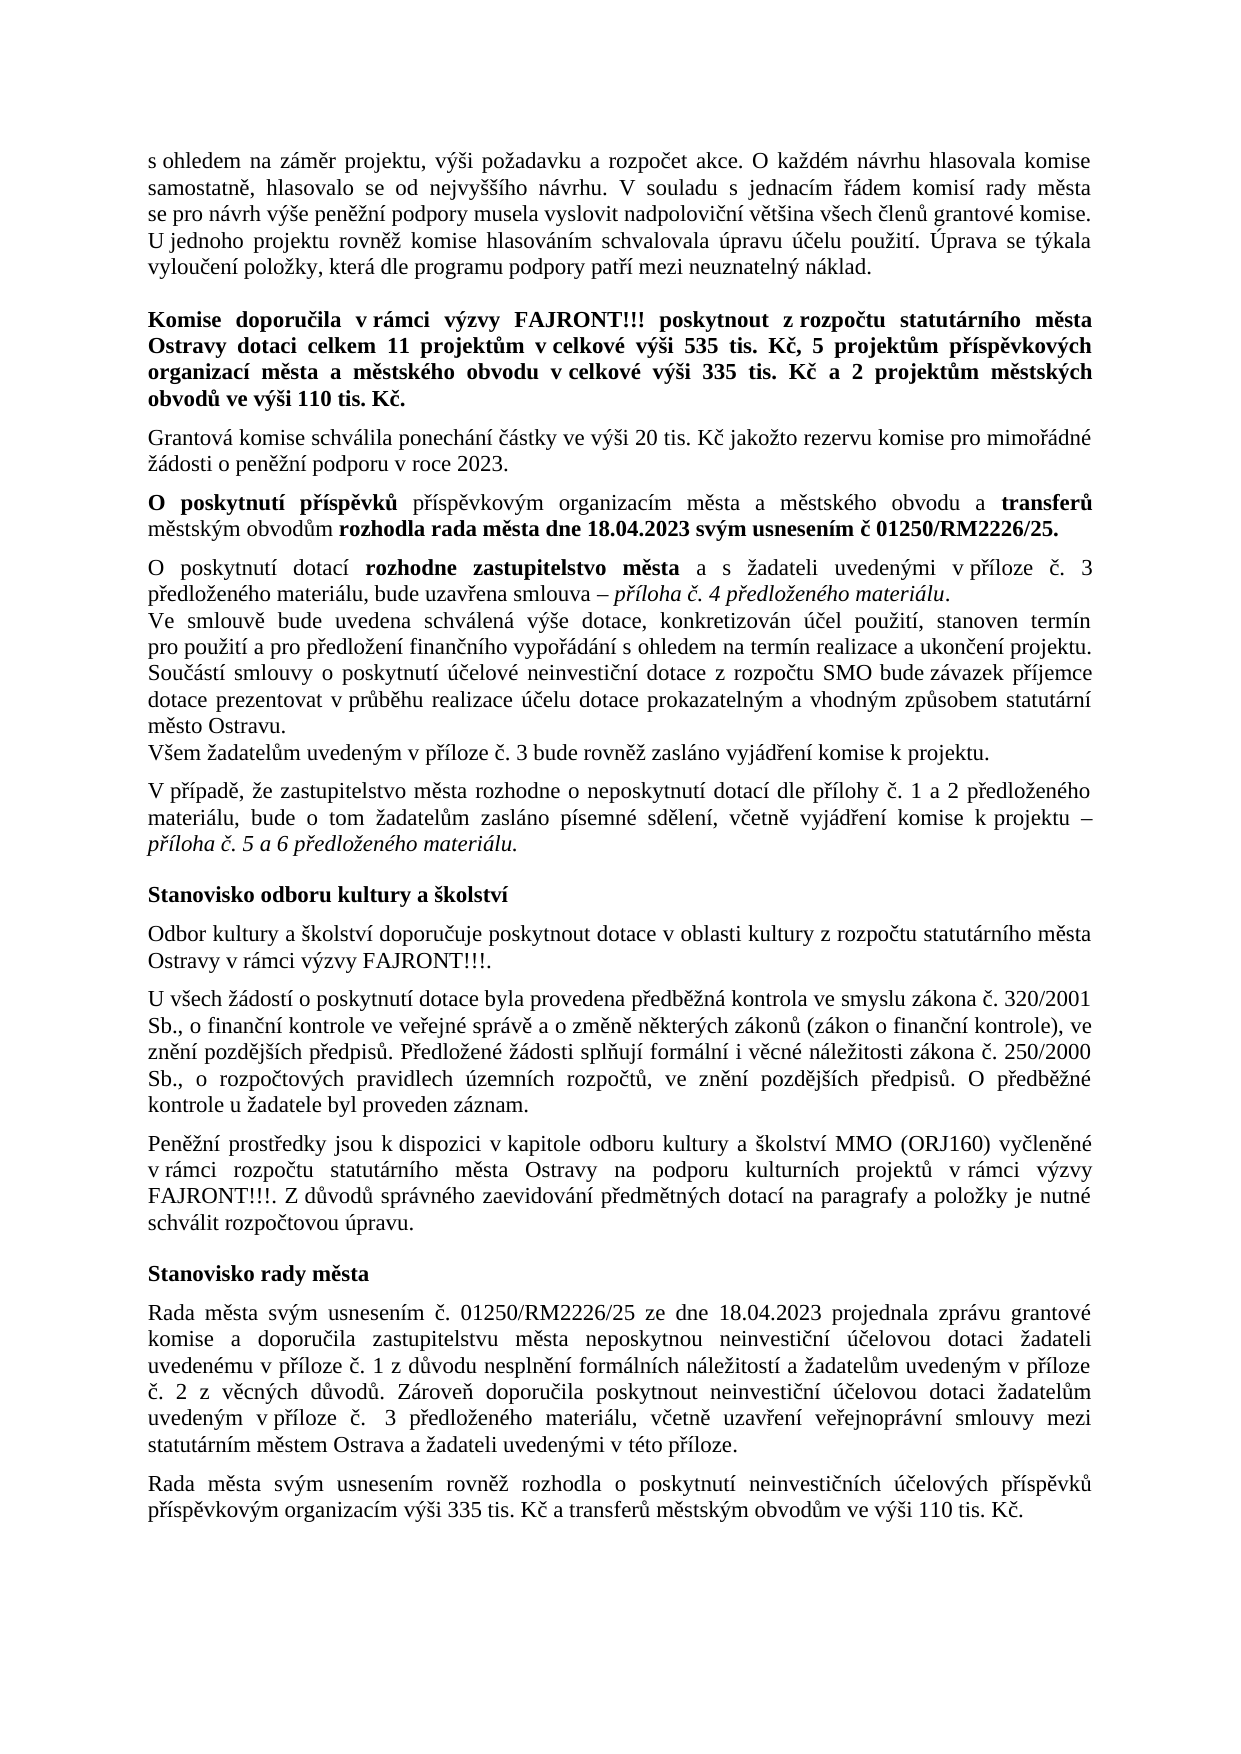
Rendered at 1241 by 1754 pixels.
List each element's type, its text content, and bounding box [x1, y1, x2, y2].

text Stanovisko odboru kultury a školství [148, 881, 1093, 908]
text Ve smlouvě bude uvedena schválená výše dotace, konkretizován účel použití, stanoven termín pro použití a pro předložení finančního vypořádání s ohledem na termín realizace a ukončení projektu. Součástí smlouvy o poskytnutí účelové neinvestiční dotace z rozpočtu SMO bude závazek příjemce dotace prezentovat v průběhu realizace účelu dotace prokazatelným a vhodným způsobem statutární město Ostravu. [148, 607, 1093, 738]
text O poskytnutí dotací rozhodne zastupitelstvo města a s žadateli uvedenými v příloze č. 3 předloženého materiálu, bude uzavřena smlouva – příloha č. 4 předloženého materiálu. [148, 554, 1093, 607]
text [148, 148, 1093, 279]
text Rada města svým usnesením č. 01250/RM2226/25 ze dne 18.04.2023 projednala zprávu grantové komise a doporučila zastupitelstvu města neposkytnou neinvestiční účelovou dotaci žadateli uvedenému v příloze č. 1 z důvodu nesplnění formálních náležitostí a žadatelům uvedeným v příloze č. 2 z věcných důvodů. Zároveň doporučila poskytnout neinvestiční účelovou dotaci žadatelům uvedeným v příloze č. 3 předloženého materiálu, včetně uzavření veřejnoprávní smlouvy mezi statutárním městem Ostrava a žadateli uvedenými v této příloze. [148, 1299, 1093, 1457]
text O poskytnutí příspěvků příspěvkovým organizacím města a městského obvodu a transferů městským obvodům rozhodla rada města dne 18.04.2023 svým usnesením č 01250/RM2226/25. [148, 489, 1093, 542]
text Rada města svým usnesením rovněž rozhodla o poskytnutí neinvestičních účelových příspěvků příspěvkovým organizacím výši 335 tis. Kč a transferů městským obvodům ve výši 110 tis. Kč. [148, 1470, 1093, 1522]
text Peněžní prostředky jsou k dispozici v kapitole odboru kultury a školství MMO (ORJ160) vyčleněné v rámci rozpočtu statutárního města Ostravy na podporu kulturních projektů v rámci výzvy FAJRONT!!!. Z důvodů správného zaevidování předmětných dotací na paragrafy a položky je nutné schválit rozpočtovou úpravu. [148, 1130, 1093, 1235]
text Komise doporučila v rámci výzvy FAJRONT!!! poskytnout z rozpočtu statutárního města Ostravy dotaci celkem 11 projektům v celkové výši 535 tis. Kč, 5 projektům příspěvkových organizací města a městského obvodu v celkové výši 335 tis. Kč a 2 projektům městských obvodů ve výši 110 tis. Kč. [148, 306, 1093, 411]
text Všem žadatelům uvedeným v příloze č. 3 bude rovněž zasláno vyjádření komise k projektu. [148, 738, 1093, 765]
text Stanovisko rady města [148, 1260, 1093, 1287]
text U všech žádostí o poskytnutí dotace byla provedena předběžná kontrola ve smyslu zákona č. 320/2001 Sb., o finanční kontrole ve veřejné správě a o změně některých zákonů (zákon o finanční kontrole), ve znění pozdějších předpisů. Předložené žádosti splňují formální i věcné náležitosti zákona č. 250/2000 Sb., o rozpočtových pravidlech územních rozpočtů, ve znění pozdějších předpisů. O předběžné kontrole u žadatele byl proveden záznam. [148, 986, 1093, 1117]
text Odbor kultury a školství doporučuje poskytnout dotace v oblasti kultury z rozpočtu statutárního města Ostravy v rámci výzvy FAJRONT!!!. [148, 920, 1093, 973]
text Grantová komise schválila ponechání částky ve výši 20 tis. Kč jakožto rezervu komise pro mimořádné žádosti o peněžní podporu v roce 2023. [148, 424, 1093, 476]
text V případě, že zastupitelstvo města rozhodne o neposkytnutí dotací dle přílohy č. 1 a 2 předloženého materiálu, bude o tom žadatelům zasláno písemné sdělení, včetně vyjádření komise k projektu – příloha č. 5 a 6 předloženého materiálu. [148, 777, 1093, 856]
